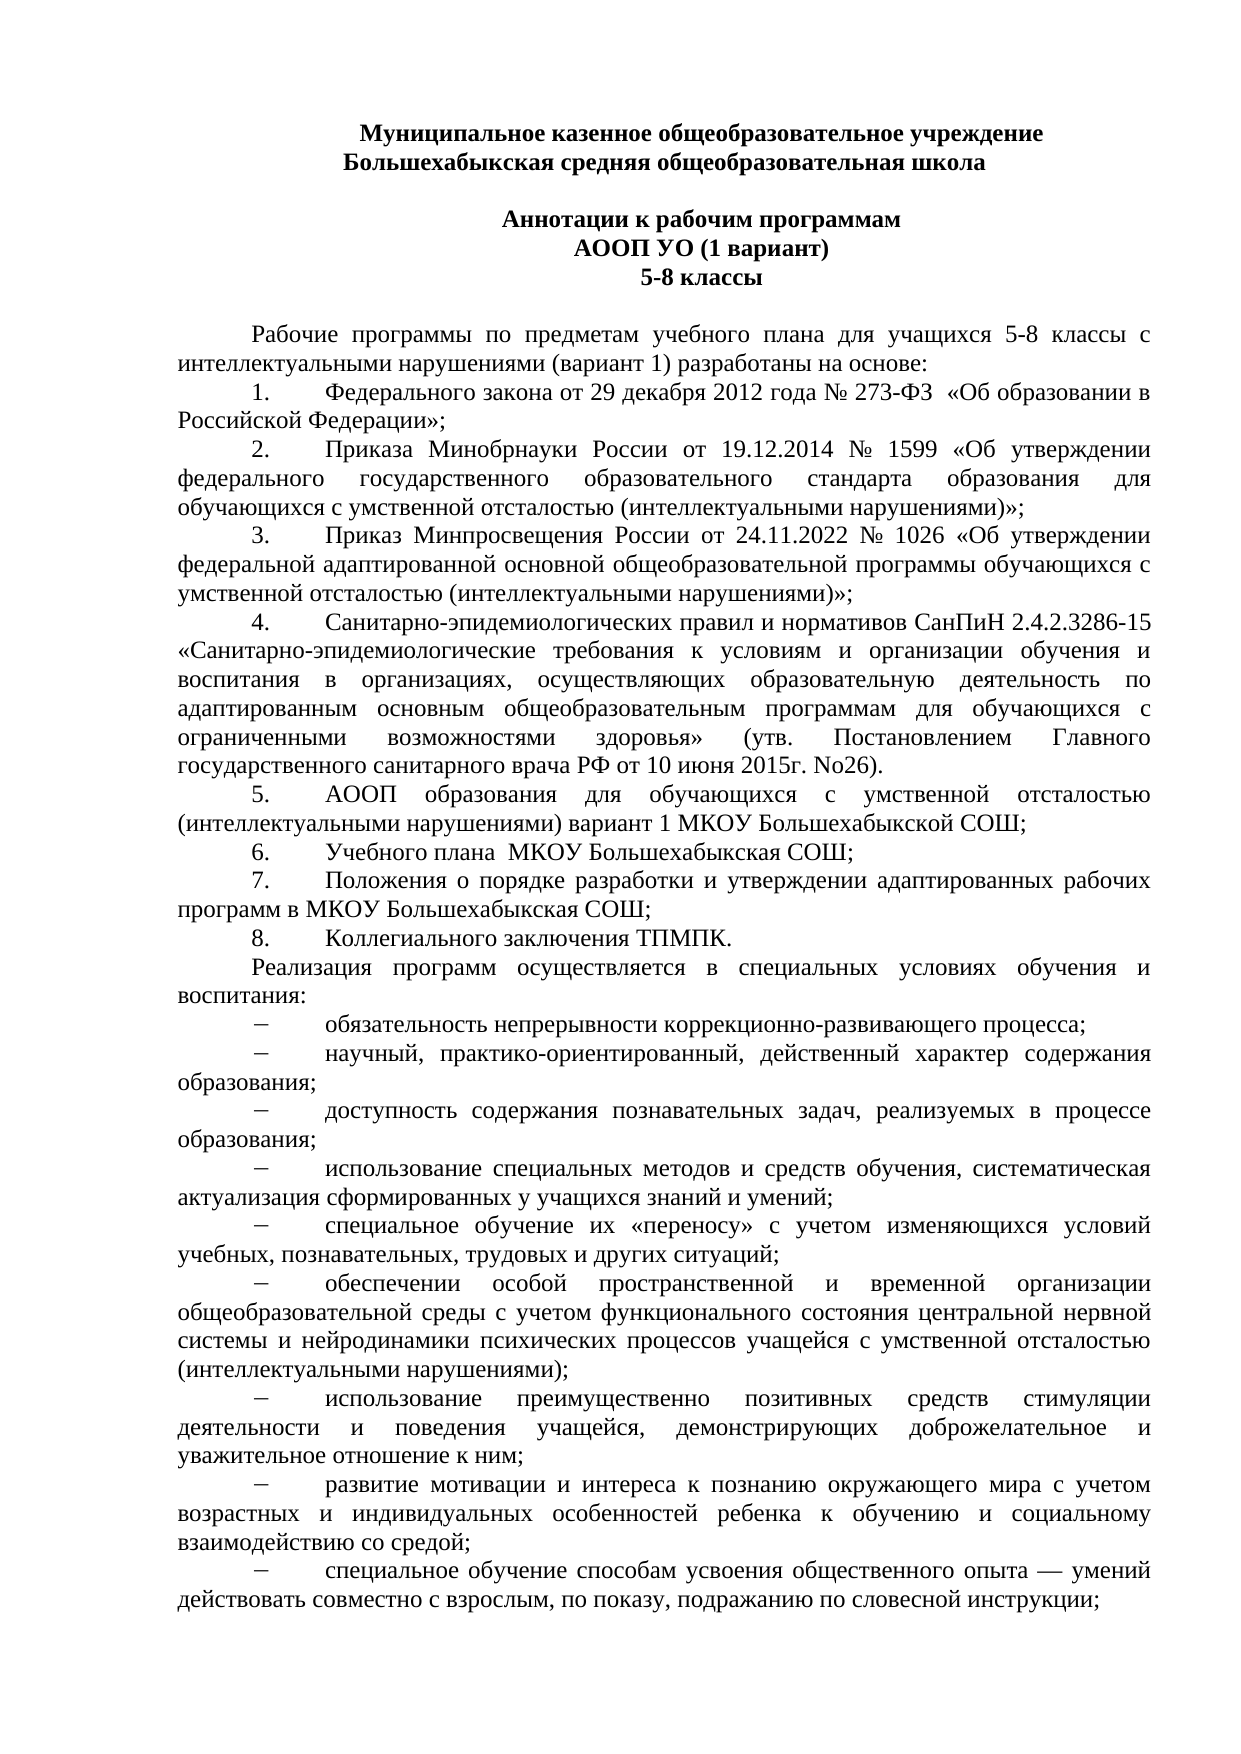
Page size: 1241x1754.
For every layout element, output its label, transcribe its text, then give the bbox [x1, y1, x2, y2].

list Санитарно-эпидемиологических правил и нормативов СанПиН 2.4.2.3286-15 «Санитарно-эпидемиологические требования к условиям и организации обучения и воспитания в организациях, осуществляющих образовательную деятельность по адаптированным основным общеобразовательным программам для обучающихся с ограниченными возможностями здоровья» (утв. Постановлением Главного государственного санитарного врача РФ от 10 июня 2015г. No26). [177, 607, 1152, 779]
list АООП образования для обучающихся с умственной отсталостью (интеллектуальными нарушениями) вариант 1 МКОУ Большехабыкской СОШ; [177, 779, 1152, 837]
list специальное обучение их «переносу» с учетом изменяющихся условий учебных, познавательных, трудовых и других ситуаций; [177, 1211, 1152, 1268]
list использование преимущественно позитивных средств стимуляции деятельности и поведения учащейся, демонстрирующих доброжелательное и уважительное отношение к ним; [177, 1383, 1152, 1469]
list использование специальных методов и средств обучения, систематическая актуализация сформированных у учащихся знаний и умений; [177, 1153, 1152, 1211]
list обязательность непрерывности коррекционно-развивающего процесса; [177, 1009, 1152, 1038]
text Аннотации к рабочим программам [177, 204, 1152, 233]
list развитие мотивации и интереса к познанию окружающего мира с учетом возрастных и индивидуальных особенностей ребенка к обучению и социальному взаимодействию со средой; [177, 1469, 1152, 1556]
list Положения о порядке разработки и утверждении адаптированных рабочих программ в МКОУ Большехабыкская СОШ; [177, 866, 1152, 923]
list Приказа Минобрнауки России от 19.12.2014 № 1599 «Об утверждении федерального государственного образовательного стандарта образования для обучающихся с умственной отсталостью (интеллектуальными нарушениями)»; [177, 434, 1152, 521]
list специальное обучение способам усвоения общественного опыта ― умений действовать совместно с взрослым, по показу, подражанию по словесной инструкции; [177, 1556, 1152, 1613]
list Приказ Минпросвещения России от 24.11.2022 № 1026 «Об утверждении федеральной адаптированной основной общеобразовательной программы обучающихся с умственной отсталостью (интеллектуальными нарушениями)»; [177, 521, 1152, 607]
list научный, практико-ориентированный, действенный характер содержания образования; [177, 1038, 1152, 1096]
list Учебного плана МКОУ Большехабыкская СОШ; [177, 837, 1152, 866]
list Федерального закона от 29 декабря 2012 года № 273-ФЗ «Об образовании в Российской Федерации»; [177, 377, 1152, 434]
list обеспечении особой пространственной и временной организации общеобразовательной среды с учетом функционального состояния центральной нервной системы и нейродинамики психических процессов учащейся с умственной отсталостью (интеллектуальными нарушениями); [177, 1268, 1152, 1383]
text АООП УО (1 вариант) [177, 233, 1152, 262]
text Рабочие программы по предметам учебного плана для учащихся 5-8 классы с интеллектуальными нарушениями (вариант 1) разработаны на основе: [177, 319, 1152, 377]
list Коллегиального заключения ТПМПК. [177, 923, 1152, 952]
text Реализация программ осуществляется в специальных условиях обучения и воспитания: [177, 952, 1152, 1009]
text 5-8 классы [177, 262, 1152, 291]
list доступность содержания познавательных задач, реализуемых в процессе образования; [177, 1096, 1152, 1153]
text Муниципальное казенное общеобразовательное учреждение Большехабыкская средняя общеобразовательная школа [177, 118, 1152, 176]
